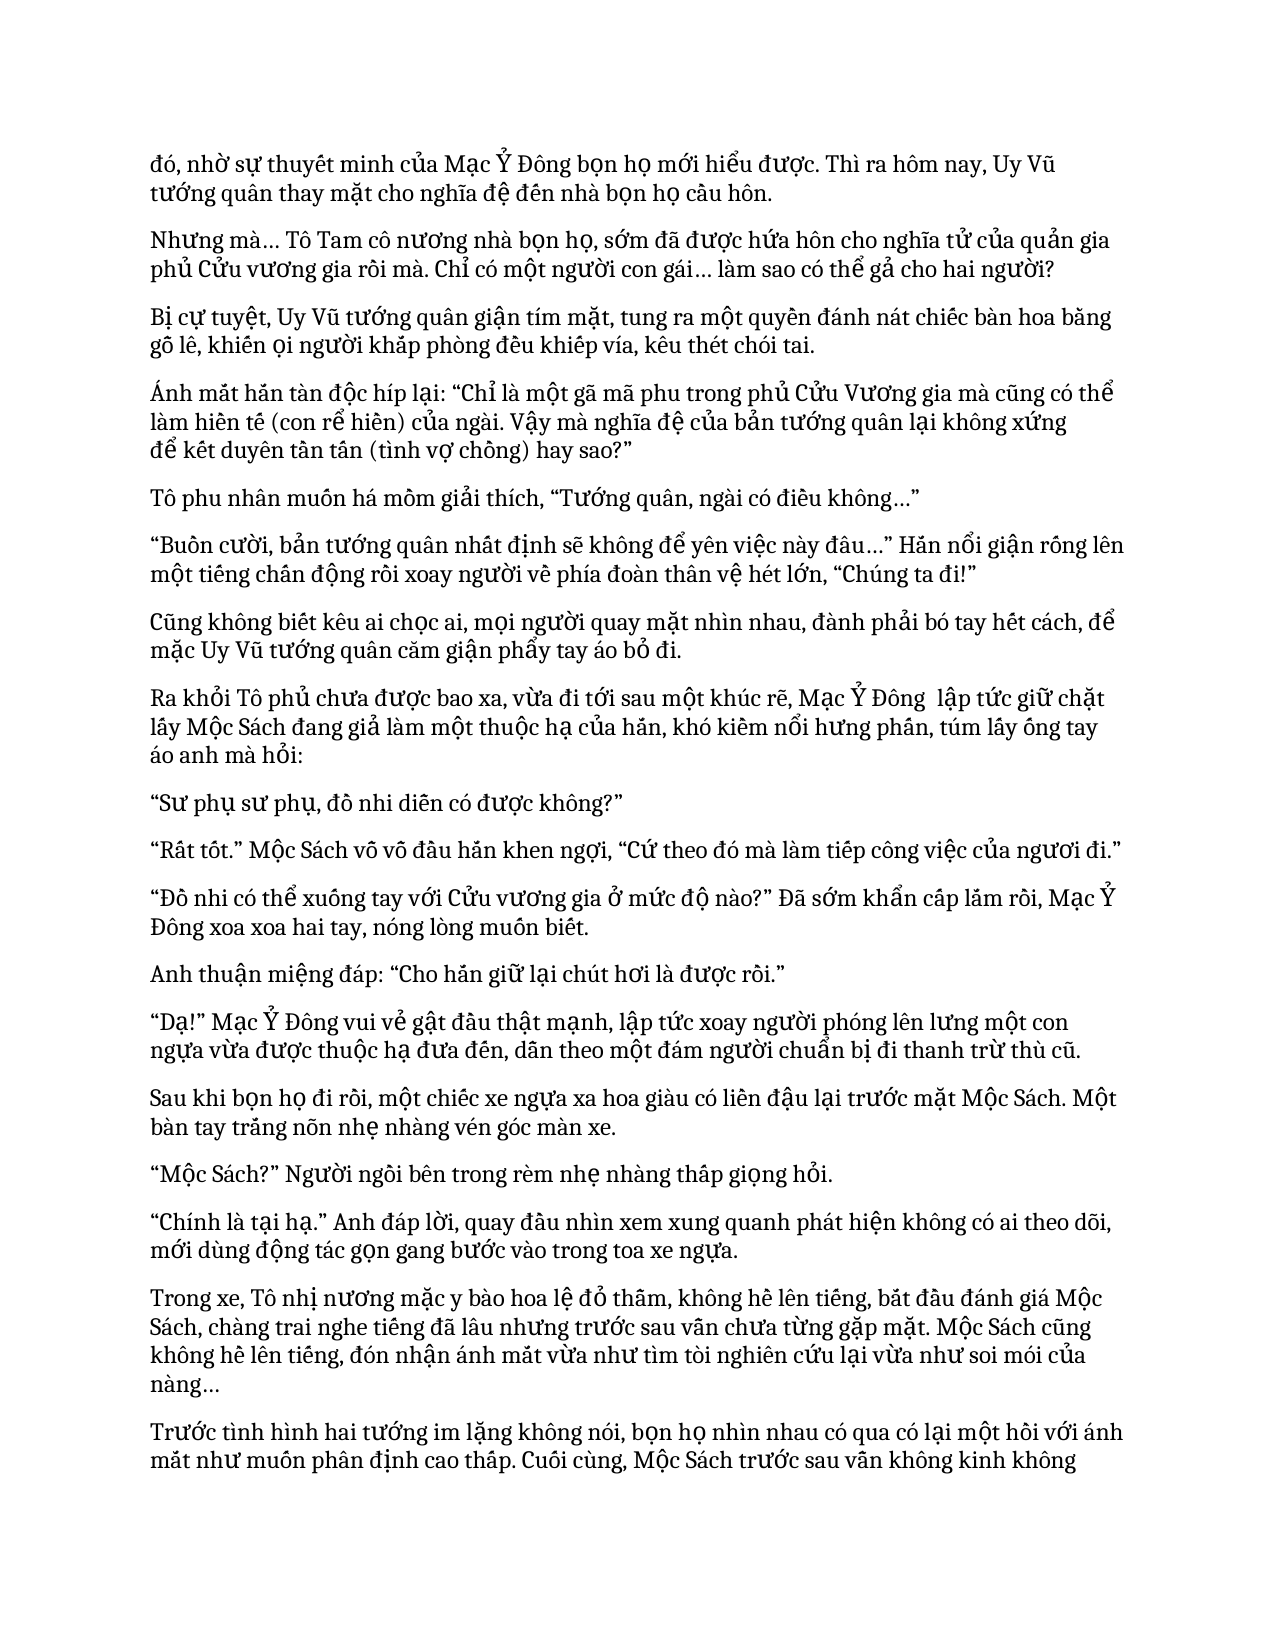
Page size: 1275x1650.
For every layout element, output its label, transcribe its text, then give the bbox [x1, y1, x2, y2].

text Sau khi bọn họ đi rồi, một chiếc xe ngựa xa hoa giàu có liền đậu lại trước mặt Mộc Sách. Một bàn tay trắng nõn nhẹ nhàng vén góc màn xe. [150, 1084, 1125, 1141]
text Ánh mắt hắn tàn độc híp lại: “Chỉ là một gã mã phu trong phủ Cửu Vương gia mà cũng có thể làm hiền tế (con rể hiền) của ngài. Vậy mà nghĩa đệ của bản tướng quân lại không xứng để kết duyên tần tấn (tình vợ chồng) hay sao?” [150, 379, 1125, 465]
text Tô phu nhân muốn há mồm giải thích, “Tướng quân, ngài có điều không…” [150, 484, 1125, 512]
text Ra khỏi Tô phủ chưa được bao xa, vừa đi tới sau một khúc rẽ, Mạc Ỷ Đông lập tức giữ chặt lấy Mộc Sách đang giả làm một thuộc hạ của hắn, khó kiềm nổi hưng phấn, túm lấy ống tay áo anh mà hỏi: [150, 684, 1125, 770]
text “Rất tốt.” Mộc Sách vỗ vỗ đầu hắn khen ngợi, “Cứ theo đó mà làm tiếp công việc của ngươi đi.” [150, 836, 1125, 865]
text “Dạ!” Mạc Ỷ Đông vui vẻ gật đầu thật mạnh, lập tức xoay người phóng lên lưng một con ngựa vừa được thuộc hạ đưa đến, dẫn theo một đám người chuẩn bị đi thanh trừ thù cũ. [150, 1007, 1125, 1065]
text Trong xe, Tô nhị nương mặc y bào hoa lệ đỏ thẫm, không hề lên tiếng, bắt đầu đánh giá Mộc Sách, chàng trai nghe tiếng đã lâu nhưng trước sau vẫn chưa từng gặp mặt. Mộc Sách cũng không hề lên tiếng, đón nhận ánh mắt vừa như tìm tòi nghiên cứu lại vừa như soi mói của nàng… [150, 1284, 1125, 1399]
text Cũng không biết kêu ai chọc ai, mọi người quay mặt nhìn nhau, đành phải bó tay hết cách, để mặc Uy Vũ tướng quân căm giận phẩy tay áo bỏ đi. [150, 607, 1125, 665]
text Anh thuận miệng đáp: “Cho hắn giữ lại chút hơi là được rồi.” [150, 960, 1125, 989]
text “Buồn cười, bản tướng quân nhất định sẽ không để yên việc này đâu…” Hắn nổi giận rống lên một tiếng chấn động rồi xoay người về phía đoàn thân vệ hét lớn, “Chúng ta đi!” [150, 531, 1125, 589]
text Bị cự tuyệt, Uy Vũ tướng quân giận tím mặt, tung ra một quyền đánh nát chiếc bàn hoa bằng gỗ lê, khiến ọi người khắp phòng đều khiếp vía, kêu thét chói tai. [150, 302, 1125, 360]
text “Đồ nhi có thể xuống tay với Cửu vương gia ở mức độ nào?” Đã sớm khẩn cấp lắm rồi, Mạc Ỷ Đông xoa xoa hai tay, nóng lòng muốn biết. [150, 884, 1125, 941]
text “Sư phụ sư phụ, đồ nhi diễn có được không?” [150, 789, 1125, 817]
text Nhưng mà… Tô Tam cô nương nhà bọn họ, sớm đã được hứa hôn cho nghĩa tử của quản gia phủ Cửu vương gia rồi mà. Chỉ có một người con gái… làm sao có thể gả cho hai người? [150, 226, 1125, 284]
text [150, 1417, 1125, 1475]
text “Chính là tại hạ.” Anh đáp lời, quay đầu nhìn xem xung quanh phát hiện không có ai theo dõi, mới dùng động tác gọn gang bước vào trong toa xe ngựa. [150, 1207, 1125, 1265]
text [150, 150, 1125, 207]
text “Mộc Sách?” Người ngồi bên trong rèm nhẹ nhàng thấp giọng hỏi. [150, 1160, 1125, 1189]
